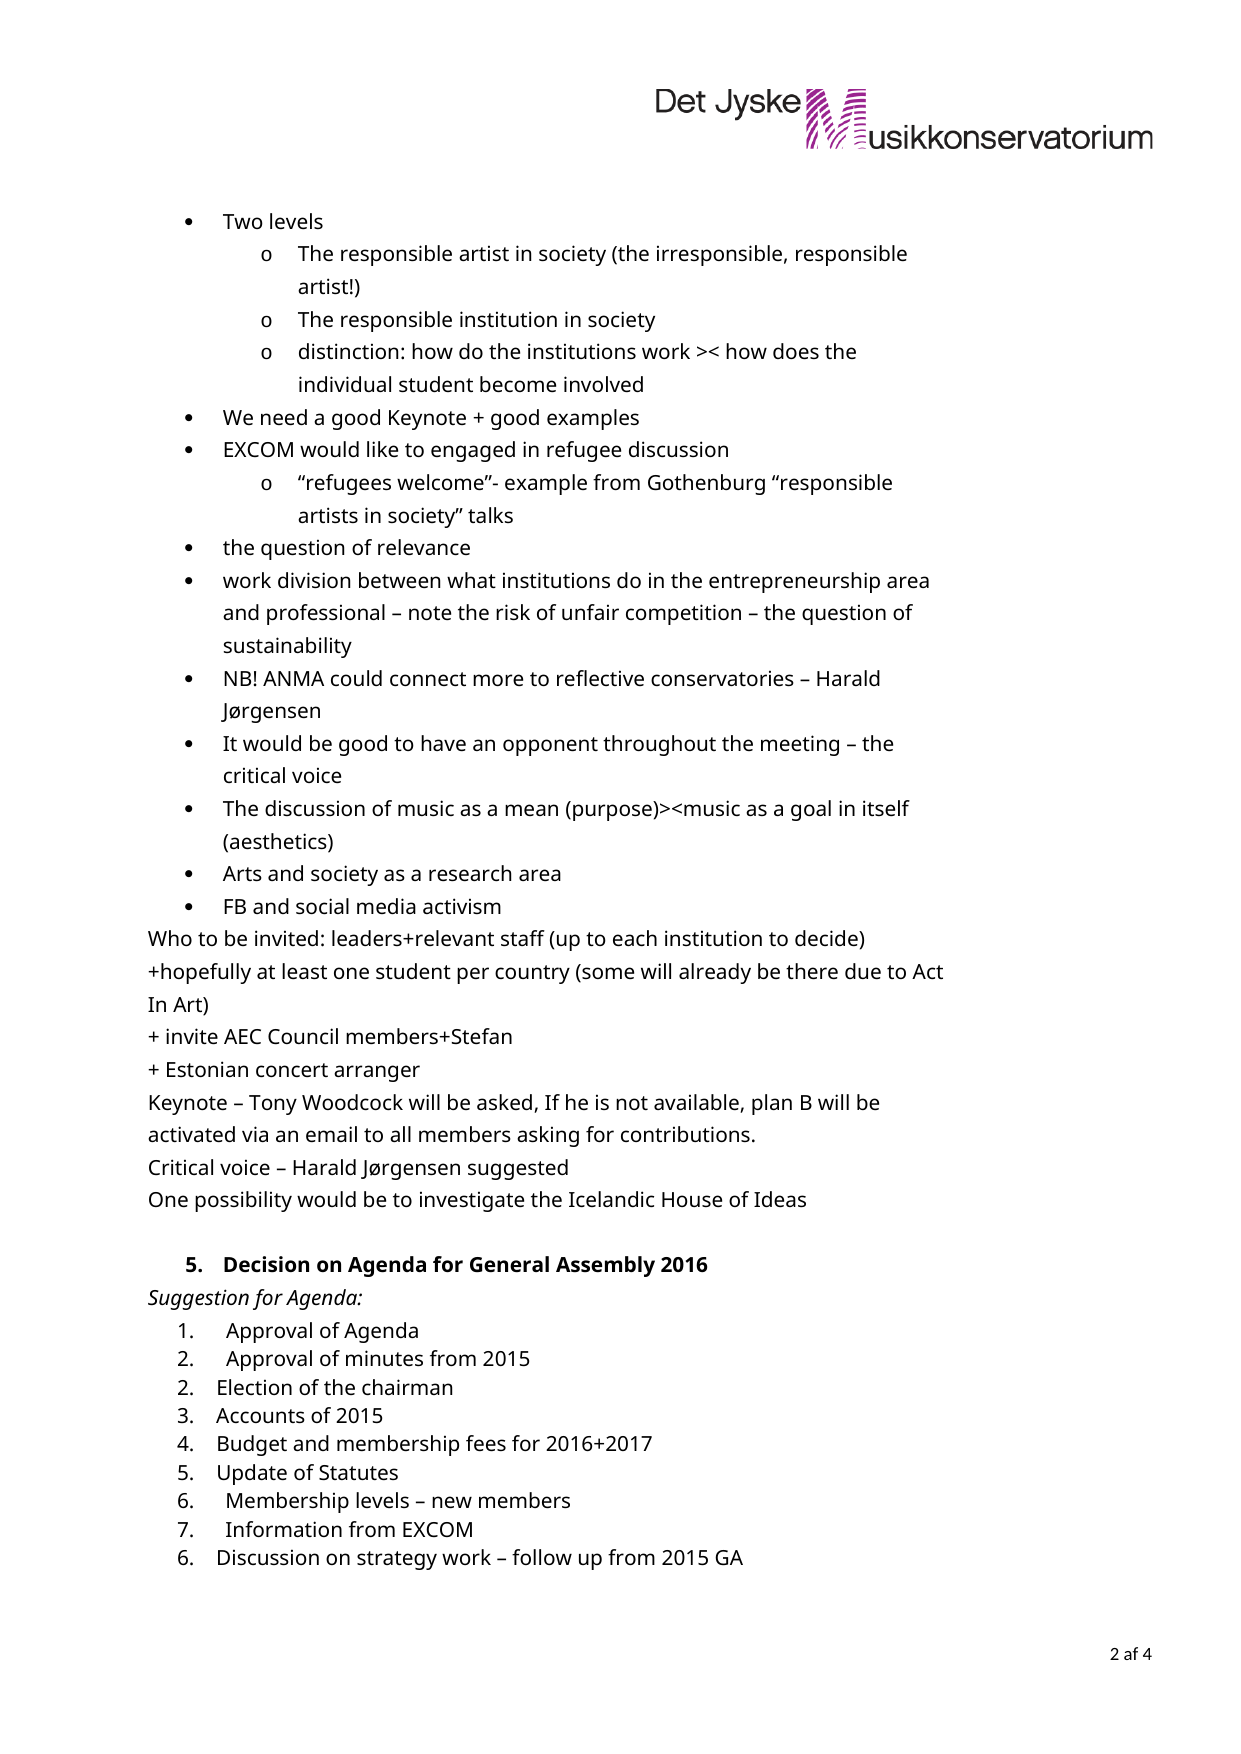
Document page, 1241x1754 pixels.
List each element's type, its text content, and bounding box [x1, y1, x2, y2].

text 6. Membership levels – new members [177, 1486, 945, 1515]
list the question of relevance [185, 533, 945, 562]
list Approval of minutes from 2015 [177, 1344, 945, 1373]
list The discussion of music as a mean (purpose)><music as a goal in itself (aesthetics) [185, 794, 945, 855]
text 7. Information from EXCOM [177, 1515, 945, 1543]
text 3. Accounts of 2015 [177, 1401, 945, 1429]
list work division between what institutions do in the entrepreneurship area and professional – note the risk of unfair competition – the question of sustainability [185, 566, 945, 659]
text Who to be invited: leaders+relevant staff (up to each institution to decide) +hopefully at least one student per country (some will already be there due to Act In Art) [148, 924, 945, 1018]
list “refugees welcome”- example from Gothenburg “responsible artists in society” talks [260, 468, 945, 529]
list It would be good to have an opponent throughout the meeting – the critical voice [185, 729, 945, 790]
text One possibility would be to investigate the Icelandic House of Ideas [148, 1185, 945, 1214]
text Suggestion for Agenda: [148, 1283, 945, 1312]
list EXCOM would like to engaged in refugee discussion [185, 435, 945, 464]
list Arts and society as a research area [185, 859, 945, 888]
list Two levels [185, 207, 945, 235]
list FB and social media activism [185, 892, 945, 920]
text Critical voice – Harald Jørgensen suggested [148, 1153, 945, 1181]
list NB! ANMA could connect more to reflective conservatories – Harald Jørgensen [185, 664, 945, 725]
text Keynote – Tony Woodcock will be asked, If he is not available, plan B will be activated via an email to all members asking for contributions. [148, 1088, 945, 1149]
text + Estonian concert arranger [148, 1055, 945, 1083]
list distinction: how do the institutions work >< how does the individual student become involved [260, 337, 945, 399]
list We need a good Keynote + good examples [185, 403, 945, 431]
text 6. Discussion on strategy work – follow up from 2015 GA [177, 1543, 945, 1572]
list The responsible institution in society [260, 305, 945, 333]
text 5. Update of Statutes [177, 1458, 945, 1486]
list The responsible artist in society (the irresponsible, responsible artist!) [260, 239, 945, 301]
text 4. Budget and membership fees for 2016+2017 [177, 1429, 945, 1458]
picture [656, 89, 1153, 149]
text + invite AEC Council members+Stefan [148, 1022, 945, 1051]
text 2. Election of the chairman [177, 1373, 945, 1401]
list Approval of Agenda [177, 1316, 945, 1344]
list Decision on Agenda for General Assembly 2016 [185, 1251, 945, 1279]
